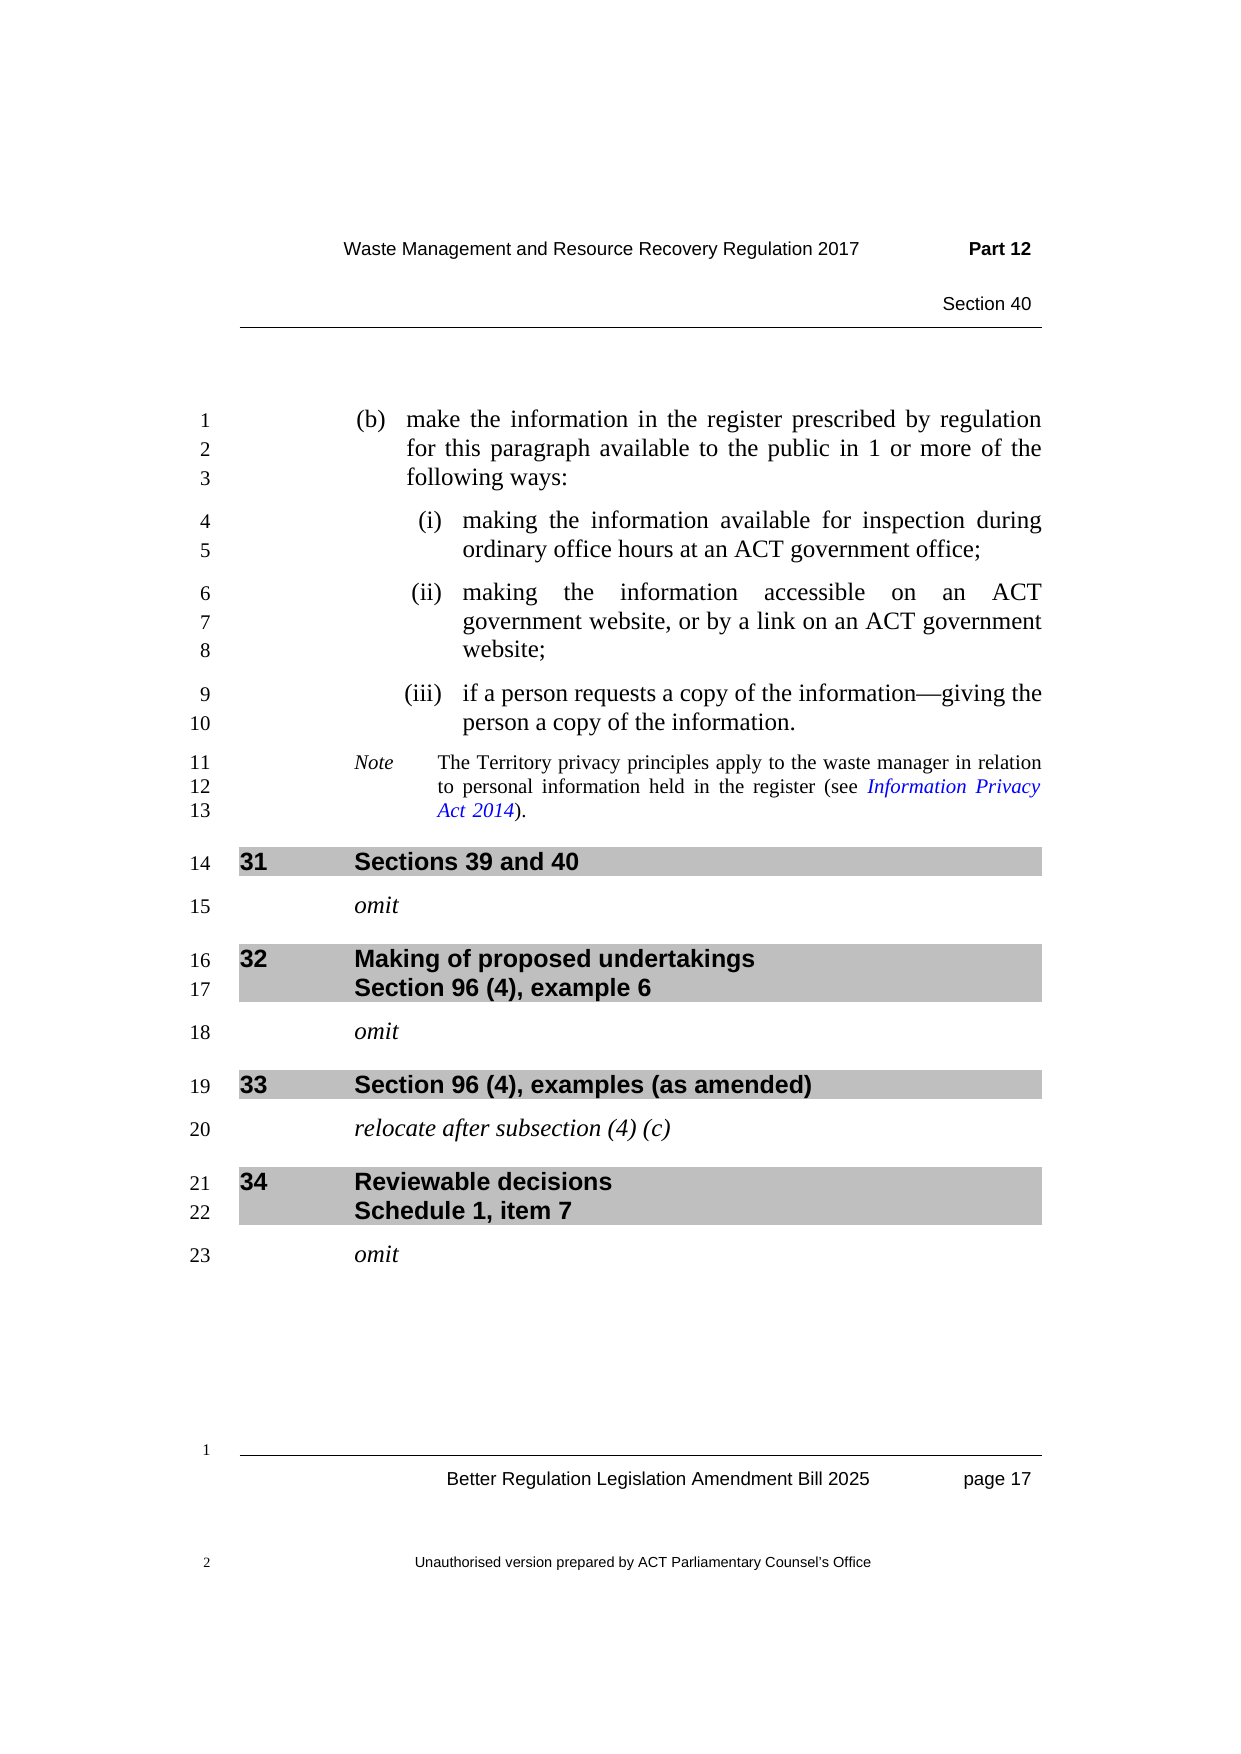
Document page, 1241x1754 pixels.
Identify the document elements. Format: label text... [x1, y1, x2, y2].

text omit [354, 1239, 1042, 1268]
text relocate after subsection (4) (c) [354, 1113, 1042, 1142]
text (iii) if a person requests a copy of the information—giving the person a copy of the information. [239, 678, 1042, 735]
text (ii) making the information accessible on an ACT government website, or by a link on an ACT government website; [239, 577, 1042, 663]
text omit [354, 1016, 1042, 1045]
text 32 Making of proposed undertakings Section 96 (4), example 6 [239, 944, 1042, 1002]
text omit [354, 891, 1042, 919]
text (i) making the information available for inspection during ordinary office hours at an ACT government office; [239, 505, 1042, 562]
text 31 Sections 39 and 40 [239, 847, 1042, 876]
text (b) make the information in the register prescribed by regulation for this paragraph available to the public in 1 or more of the following ways: [239, 404, 1042, 490]
text 33 Section 96 (4), examples (as amended) [239, 1070, 1042, 1099]
text 34 Reviewable decisions Schedule 1, item 7 [239, 1167, 1042, 1225]
text Note The Territory privacy principles apply to the waste manager in relation to personal information held in the register (see Information Privacy Act 2014). [354, 750, 1042, 822]
